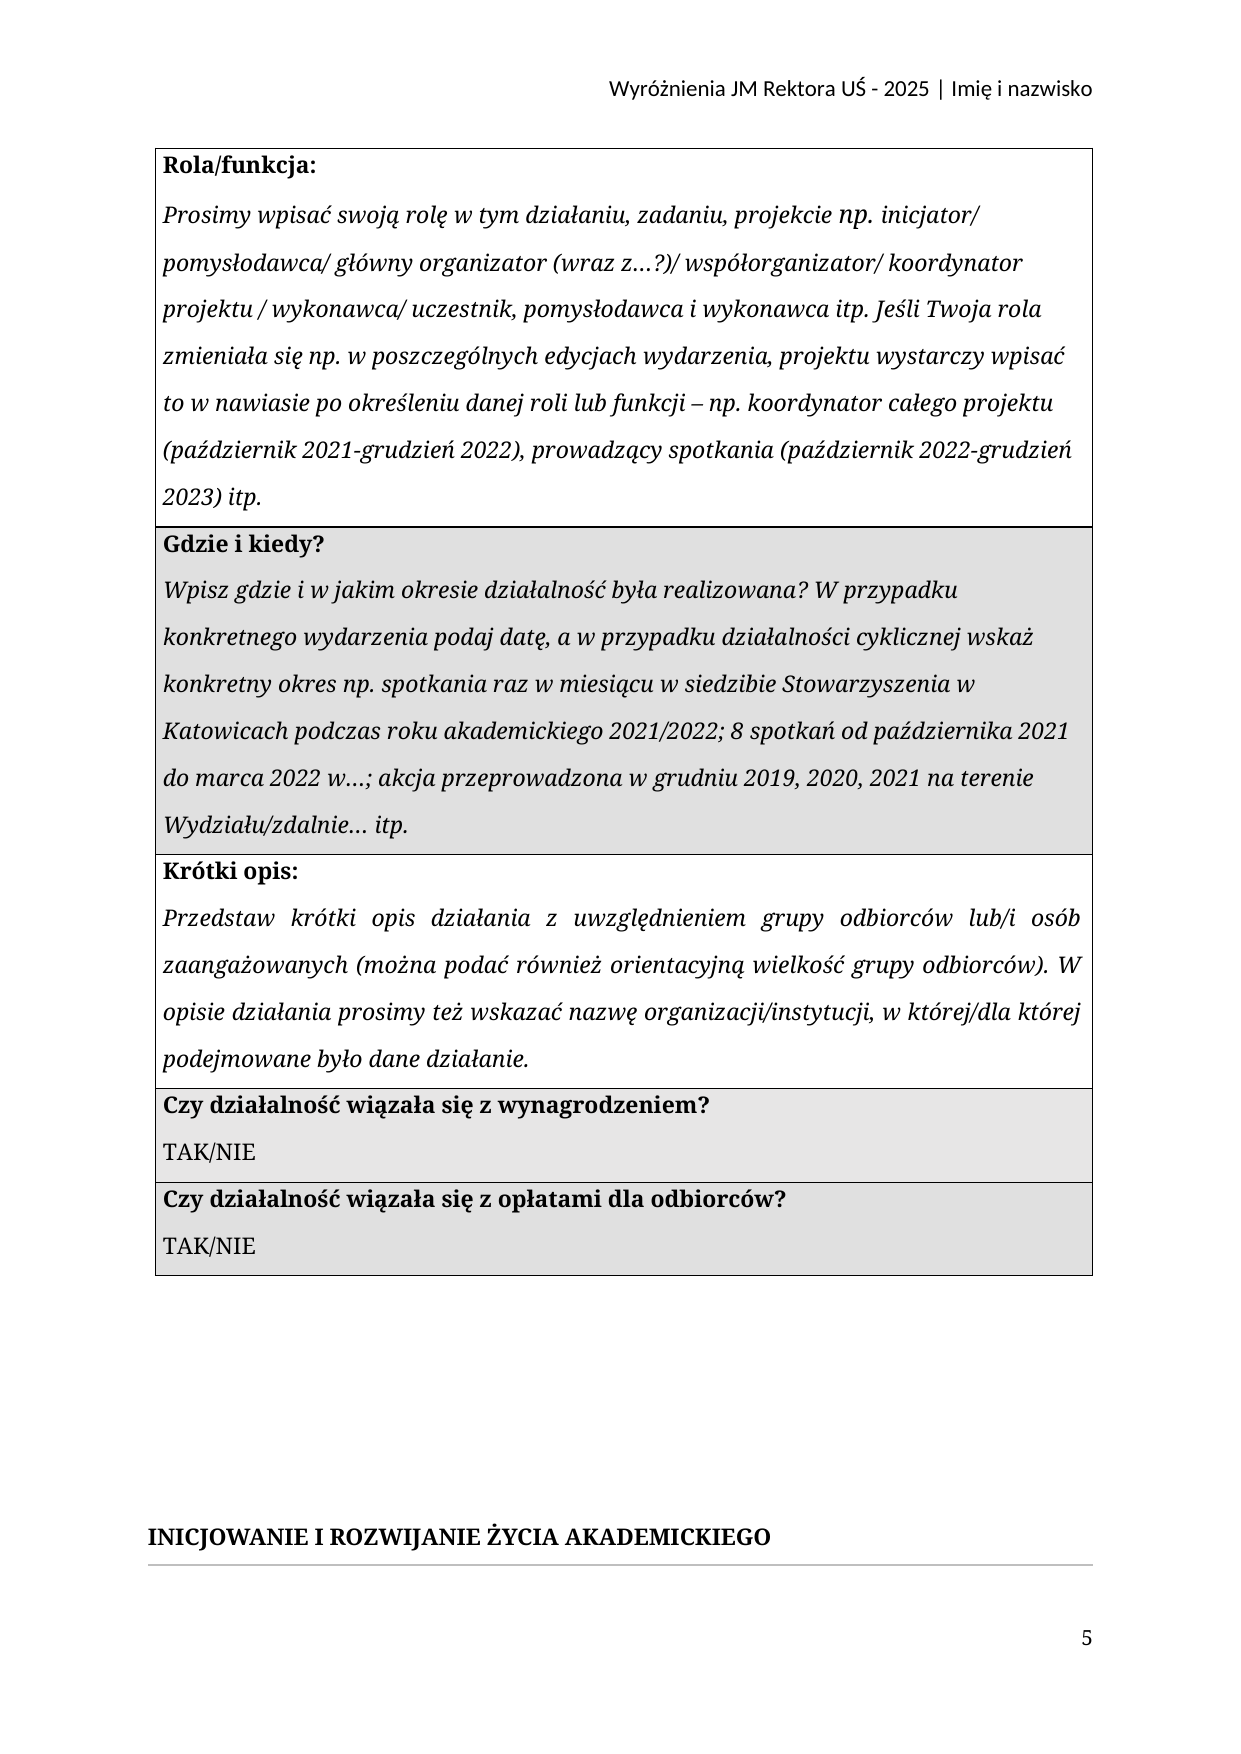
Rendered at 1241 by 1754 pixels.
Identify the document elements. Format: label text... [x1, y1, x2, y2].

table_cell Gdzie i kiedy? Wpisz gdzie i w jakim okresie działalność była realizowana? W przypadku konkretnego wydarzenia podaj datę, a w przypadku działalności cyklicznej wskaż konkretny okres np. spotkania raz w miesiącu w siedzibie Stowarzyszenia w Katowicach podczas roku akademickiego 2021/2022; 8 spotkań od października 2021 do marca 2022 w…; akcja przeprowadzona w grudniu 2019, 2020, 2021 na terenie Wydziału/zdalnie… itp. [156, 528, 1092, 854]
title inicjowaniE i ROZWIJANIE życia AKADEMICKIEGO [148, 1521, 1093, 1564]
table_cell Czy działalność wiązała się z opłatami dla odbiorców? TAK/NIE [156, 1183, 1092, 1275]
table_cell Krótki opis: Przedstaw krótki opis działania z uwzględnieniem grupy odbiorców lub/i osób zaangażowanych (można podać również orientacyjną wielkość grupy odbiorców). W opisie działania prosimy też wskazać nazwę organizacji/instytucji, w której/dla której podejmowane było dane działanie. [156, 855, 1092, 1088]
table_cell Czy działalność wiązała się z wynagrodzeniem? TAK/NIE [156, 1089, 1092, 1182]
table_cell Rola/funkcja: Prosimy wpisać swoją rolę w tym działaniu, zadaniu, projekcie np. inicjator/ pomysłodawca/ główny organizator (wraz z…?)/ współorganizator/ koordynator projektu / wykonawca/ uczestnik, pomysłodawca i wykonawca itp. Jeśli Twoja rola zmieniała się np. w poszczególnych edycjach wydarzenia, projektu wystarczy wpisać to w nawiasie po określeniu danej roli lub funkcji – np. koordynator całego projektu (październik 2021-grudzień 2022), prowadzący spotkania (październik 2022-grudzień 2023) itp. [156, 149, 1092, 526]
